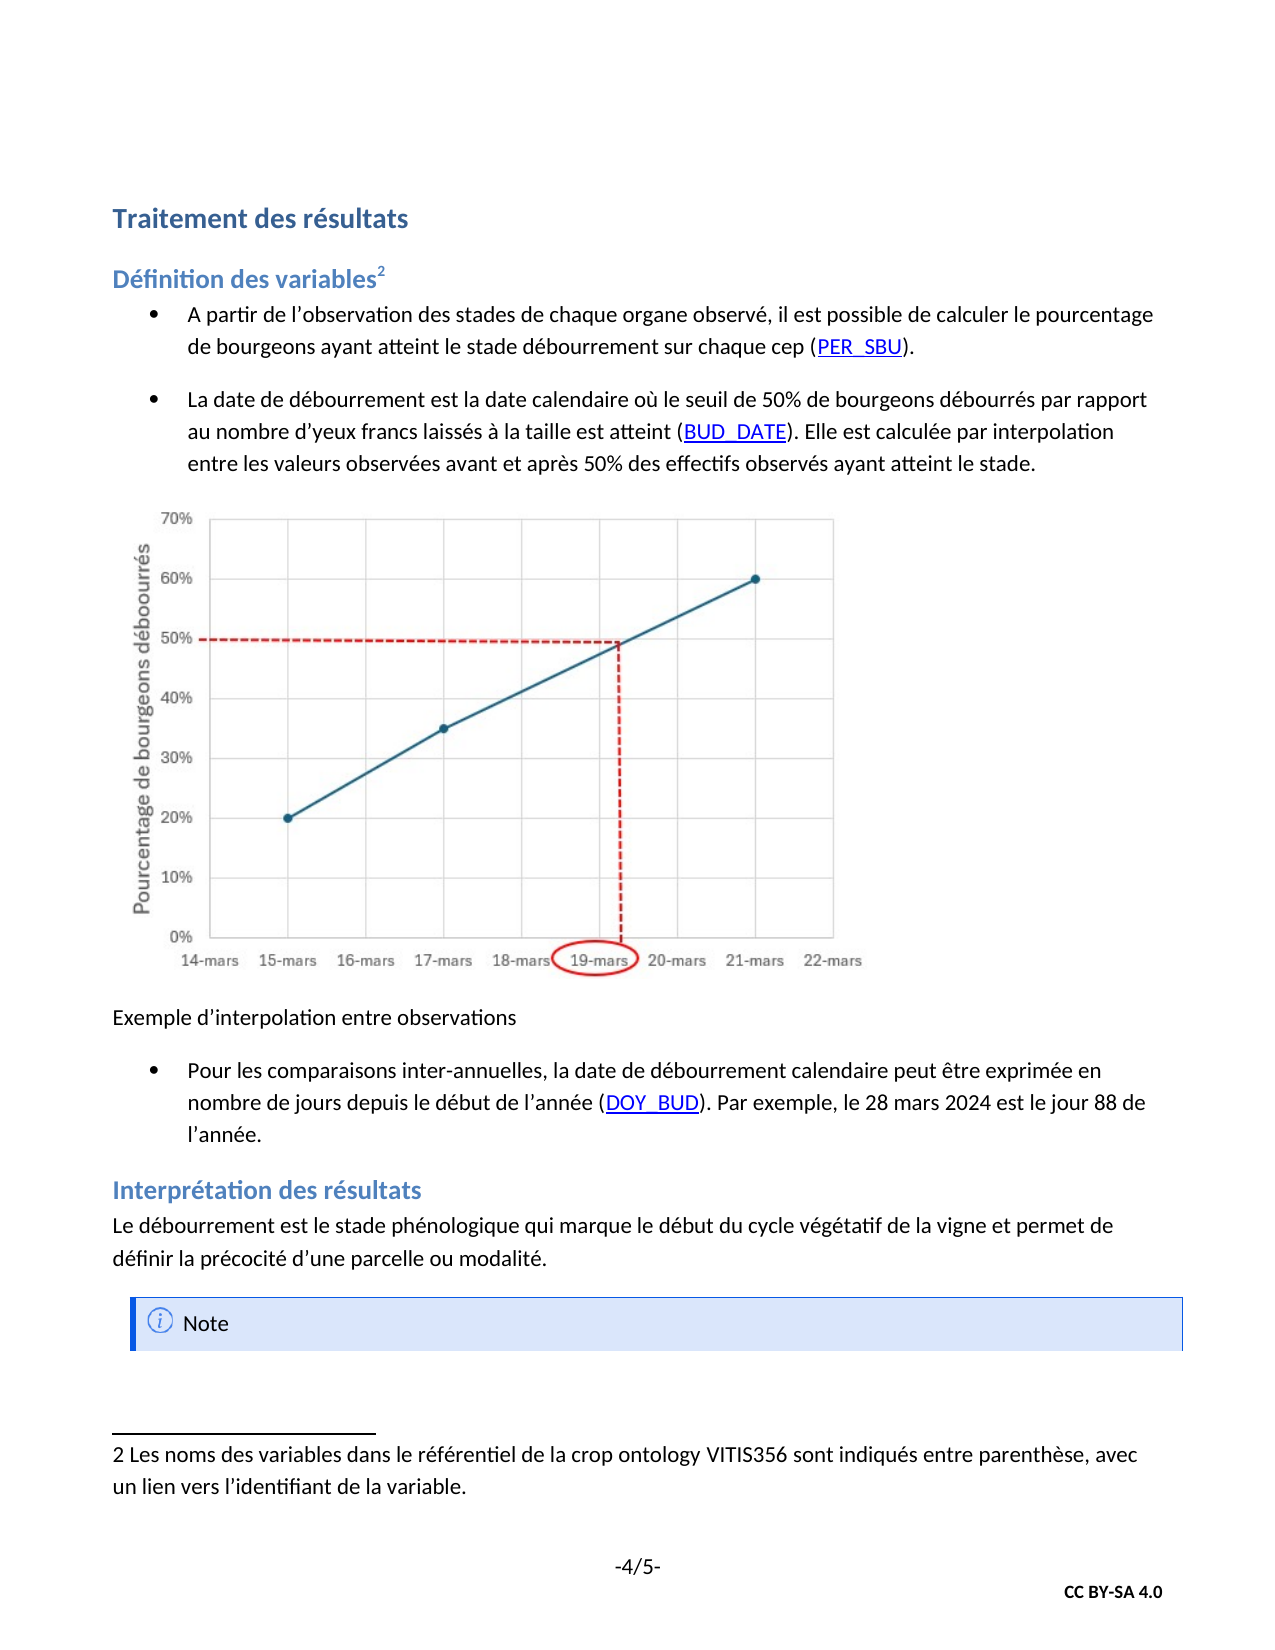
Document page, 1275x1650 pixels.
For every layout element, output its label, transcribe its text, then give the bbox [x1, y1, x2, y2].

list La date de débourrement est la date calendaire où le seuil de 50% de bourgeons débourrés par rapport au nombre d’yeux francs laissés à la taille est atteint (BUD_DATE). Elle est calculée par interpolation entre les valeurs observées avant et après 50% des effectifs observés ayant atteint le stade. [150, 385, 1162, 477]
picture [147, 1307, 173, 1333]
subtitle Définition des variables [112, 262, 1162, 295]
list Pour les comparaisons inter-annuelles, la date de débourrement calendaire peut être exprimée en nombre de jours depuis le début de l’année (DOY_BUD). Par exemple, le 28 mars 2024 est le jour 88 de l’année. [150, 1056, 1162, 1148]
text Exemple d’interpolation entre observations [112, 1003, 1162, 1031]
text Le débourrement est le stade phénologique qui marque le début du cycle végétatif de la vigne et permet de définir la précocité d’une parcelle ou modalité. [112, 1211, 1162, 1272]
list A partir de l’observation des stades de chaque organe observé, il est possible de calculer le pourcentage de bourgeons ayant atteint le stade débourrement sur chaque cep (PER_SBU). [150, 300, 1162, 360]
table_header Note [136, 1298, 1182, 1351]
subtitle Interprétation des résultats [112, 1173, 1162, 1207]
picture [112, 502, 868, 979]
subtitle Traitement des résultats [112, 200, 1162, 236]
